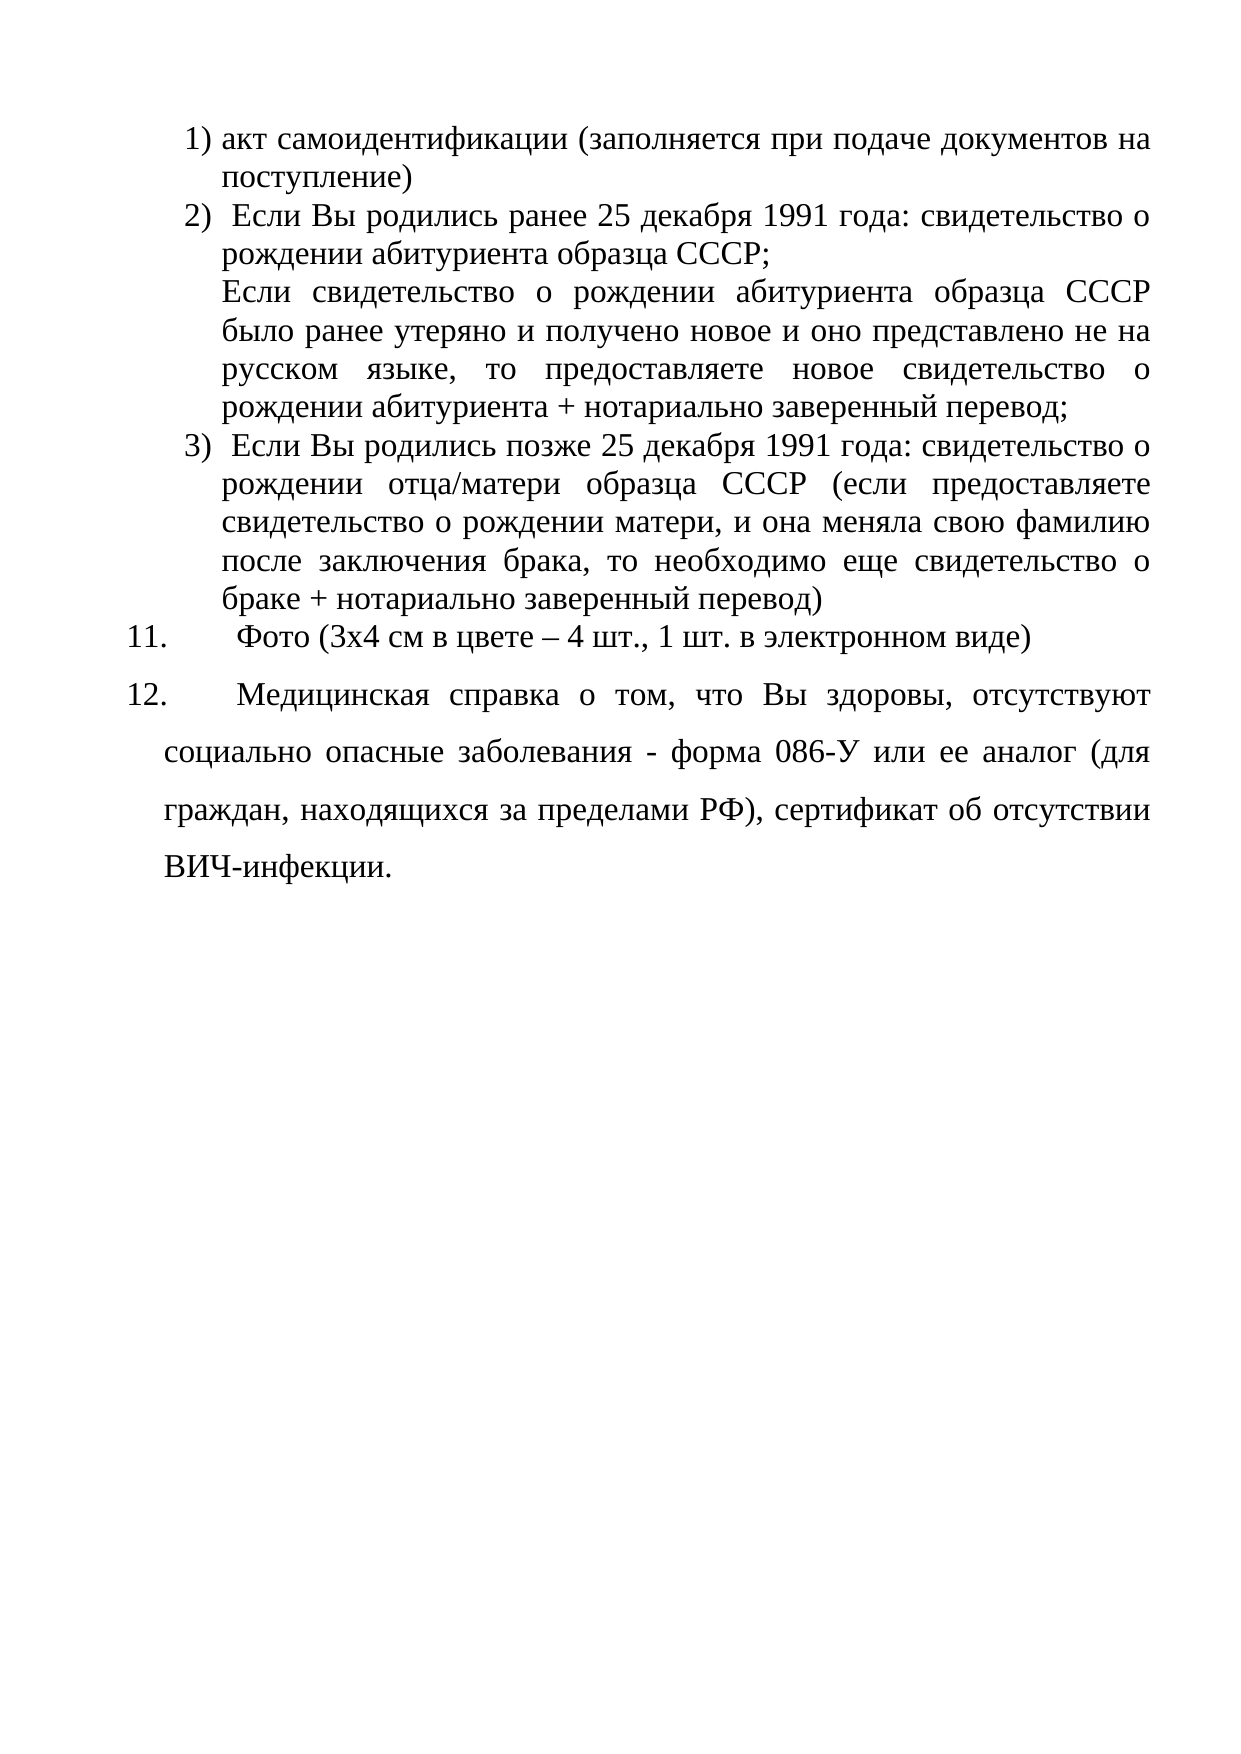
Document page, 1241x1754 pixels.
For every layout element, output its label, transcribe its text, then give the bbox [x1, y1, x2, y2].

list Фото (3х4 см в цвете – 4 шт., 1 шт. в электронном виде) [126, 616, 1152, 655]
list Если Вы родились позже 25 декабря 1991 года: свидетельство о рождении отца/матери образца СССР (если предоставляете свидетельство о рождении матери, и она меняла свою фамилию после заключения брака, то необходимо еще свидетельство о браке + нотариально заверенный перевод) [184, 425, 1152, 616]
list Медицинская справка о том, что Вы здоровы, отсутствуют социально опасные заболевания - форма 086-У или ее аналог (для граждан, находящихся за пределами РФ), сертификат об отсутствии ВИЧ-инфекции. [126, 674, 1152, 885]
list Если Вы родились ранее 25 декабря 1991 года: свидетельство о рождении абитуриента образца СССР; [184, 195, 1152, 271]
list акт самоидентификации (заполняется при подаче документов на поступление) [184, 118, 1152, 195]
list Если свидетельство о рождении абитуриента образца СССР было ранее утеряно и получено новое и оно представлено не на русском языке, то предоставляете новое свидетельство о рождении абитуриента + нотариально заверенный перевод; [221, 271, 1152, 425]
